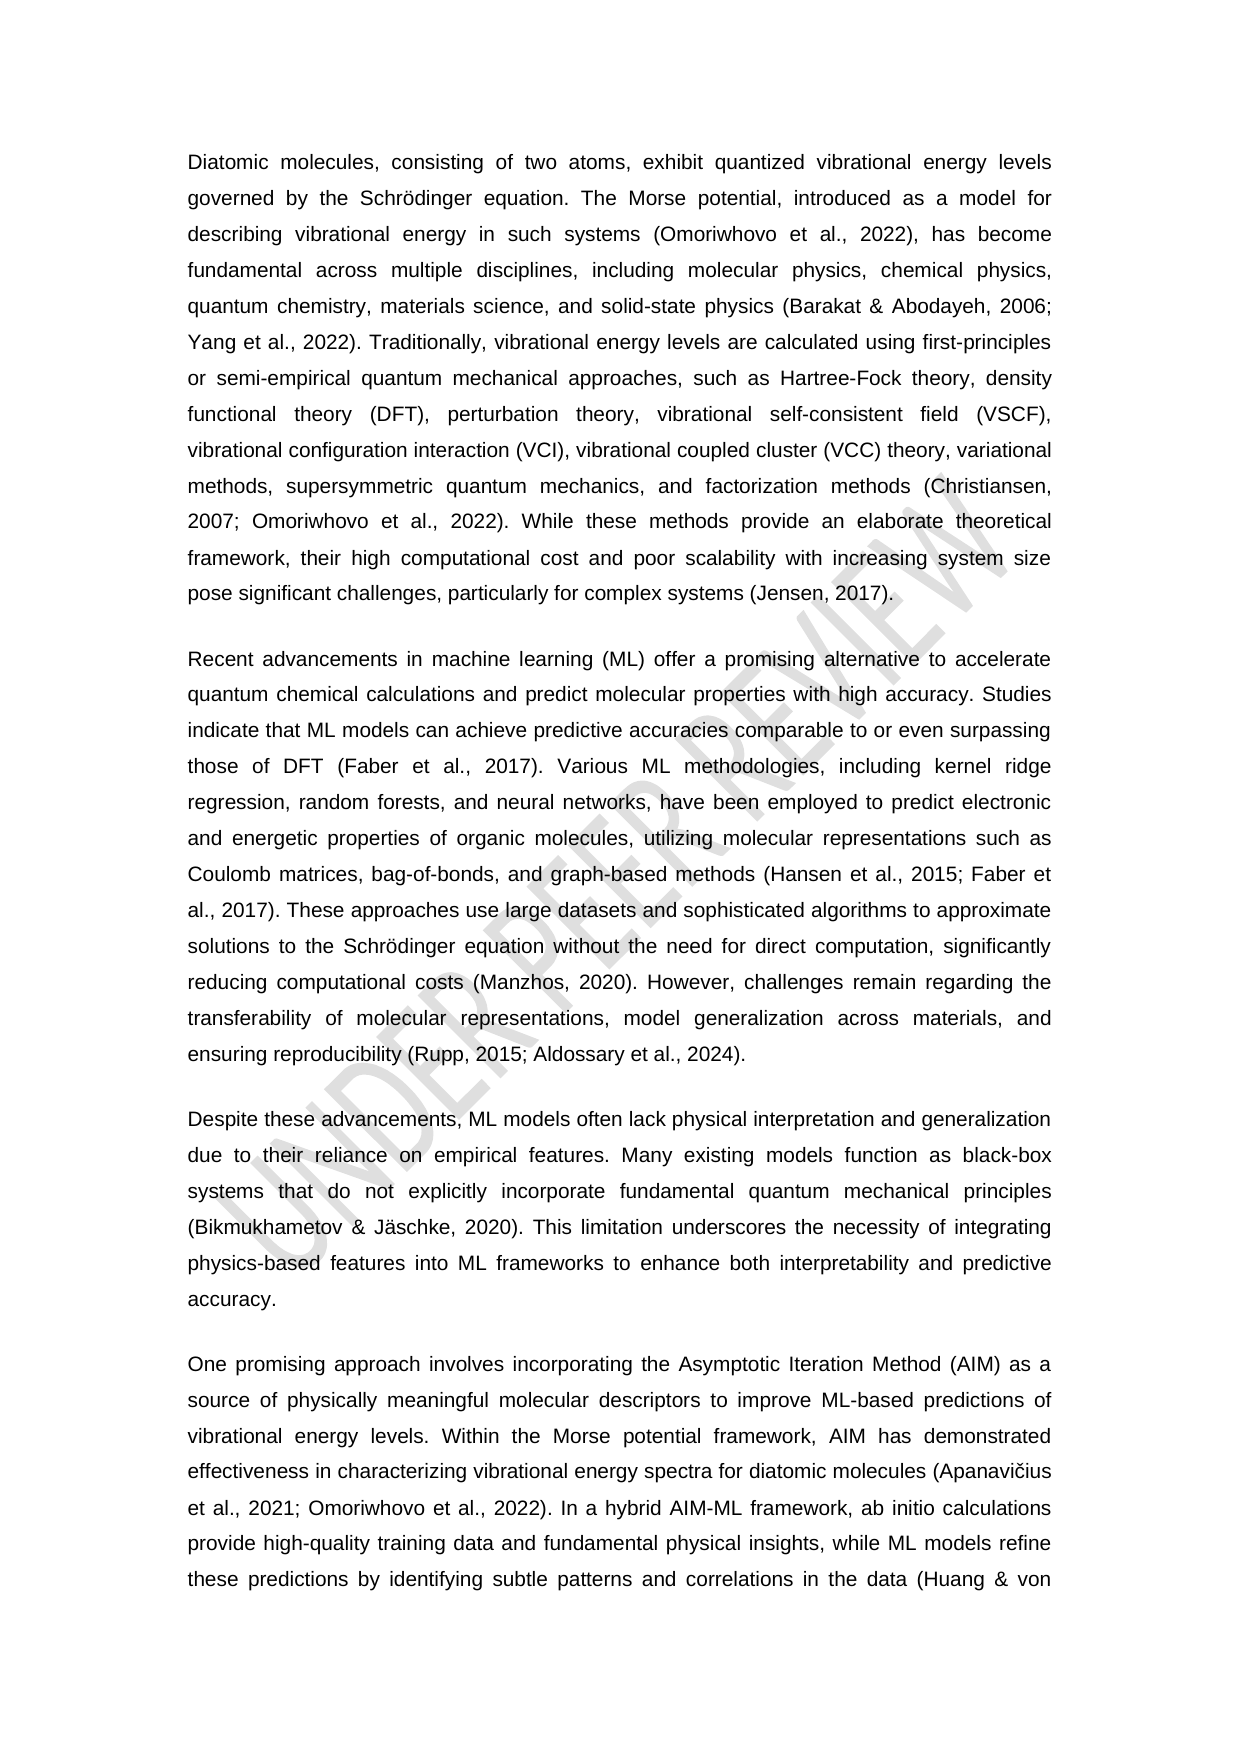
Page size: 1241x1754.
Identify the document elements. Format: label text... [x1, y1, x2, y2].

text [187, 1352, 1053, 1591]
text Diatomic molecules, consisting of two atoms, exhibit quantized vibrational energy levels governed by the Schrödinger equation. The Morse potential, introduced as a model for describing vibrational energy in such systems (Omoriwhovo et al., 2022), has become fundamental across multiple disciplines, including molecular physics, chemical physics, quantum chemistry, materials science, and solid-state physics (Barakat & Abodayeh, 2006; Yang et al., 2022). Traditionally, vibrational energy levels are calculated using first-principles or semi-empirical quantum mechanical approaches, such as Hartree-Fock theory, density functional theory (DFT), perturbation theory, vibrational self-consistent field (VSCF), vibrational configuration interaction (VCI), vibrational coupled cluster (VCC) theory, variational methods, supersymmetric quantum mechanics, and factorization methods (Christiansen, 2007; Omoriwhovo et al., 2022). While these methods provide an elaborate theoretical framework, their high computational cost and poor scalability with increasing system size pose significant challenges, particularly for complex systems (Jensen, 2017). [187, 150, 1053, 605]
text Recent advancements in machine learning (ML) offer a promising alternative to accelerate quantum chemical calculations and predict molecular properties with high accuracy. Studies indicate that ML models can achieve predictive accuracies comparable to or even surpassing those of DFT (Faber et al., 2017). Various ML methodologies, including kernel ridge regression, random forests, and neural networks, have been employed to predict electronic and energetic properties of organic molecules, utilizing molecular representations such as Coulomb matrices, bag-of-bonds, and graph-based methods (Hansen et al., 2015; Faber et al., 2017). These approaches use large datasets and sophisticated algorithms to approximate solutions to the Schrödinger equation without the need for direct computation, significantly reducing computational costs (Manzhos, 2020). However, challenges remain regarding the transferability of molecular representations, model generalization across materials, and ensuring reproducibility (Rupp, 2015; Aldossary et al., 2024). [187, 646, 1053, 1066]
text Despite these advancements, ML models often lack physical interpretation and generalization due to their reliance on empirical features. Many existing models function as black-box systems that do not explicitly incorporate fundamental quantum mechanical principles (Bikmukhametov & Jäschke, 2020). This limitation underscores the necessity of integrating physics-based features into ML frameworks to enhance both interpretability and predictive accuracy. [187, 1107, 1053, 1310]
